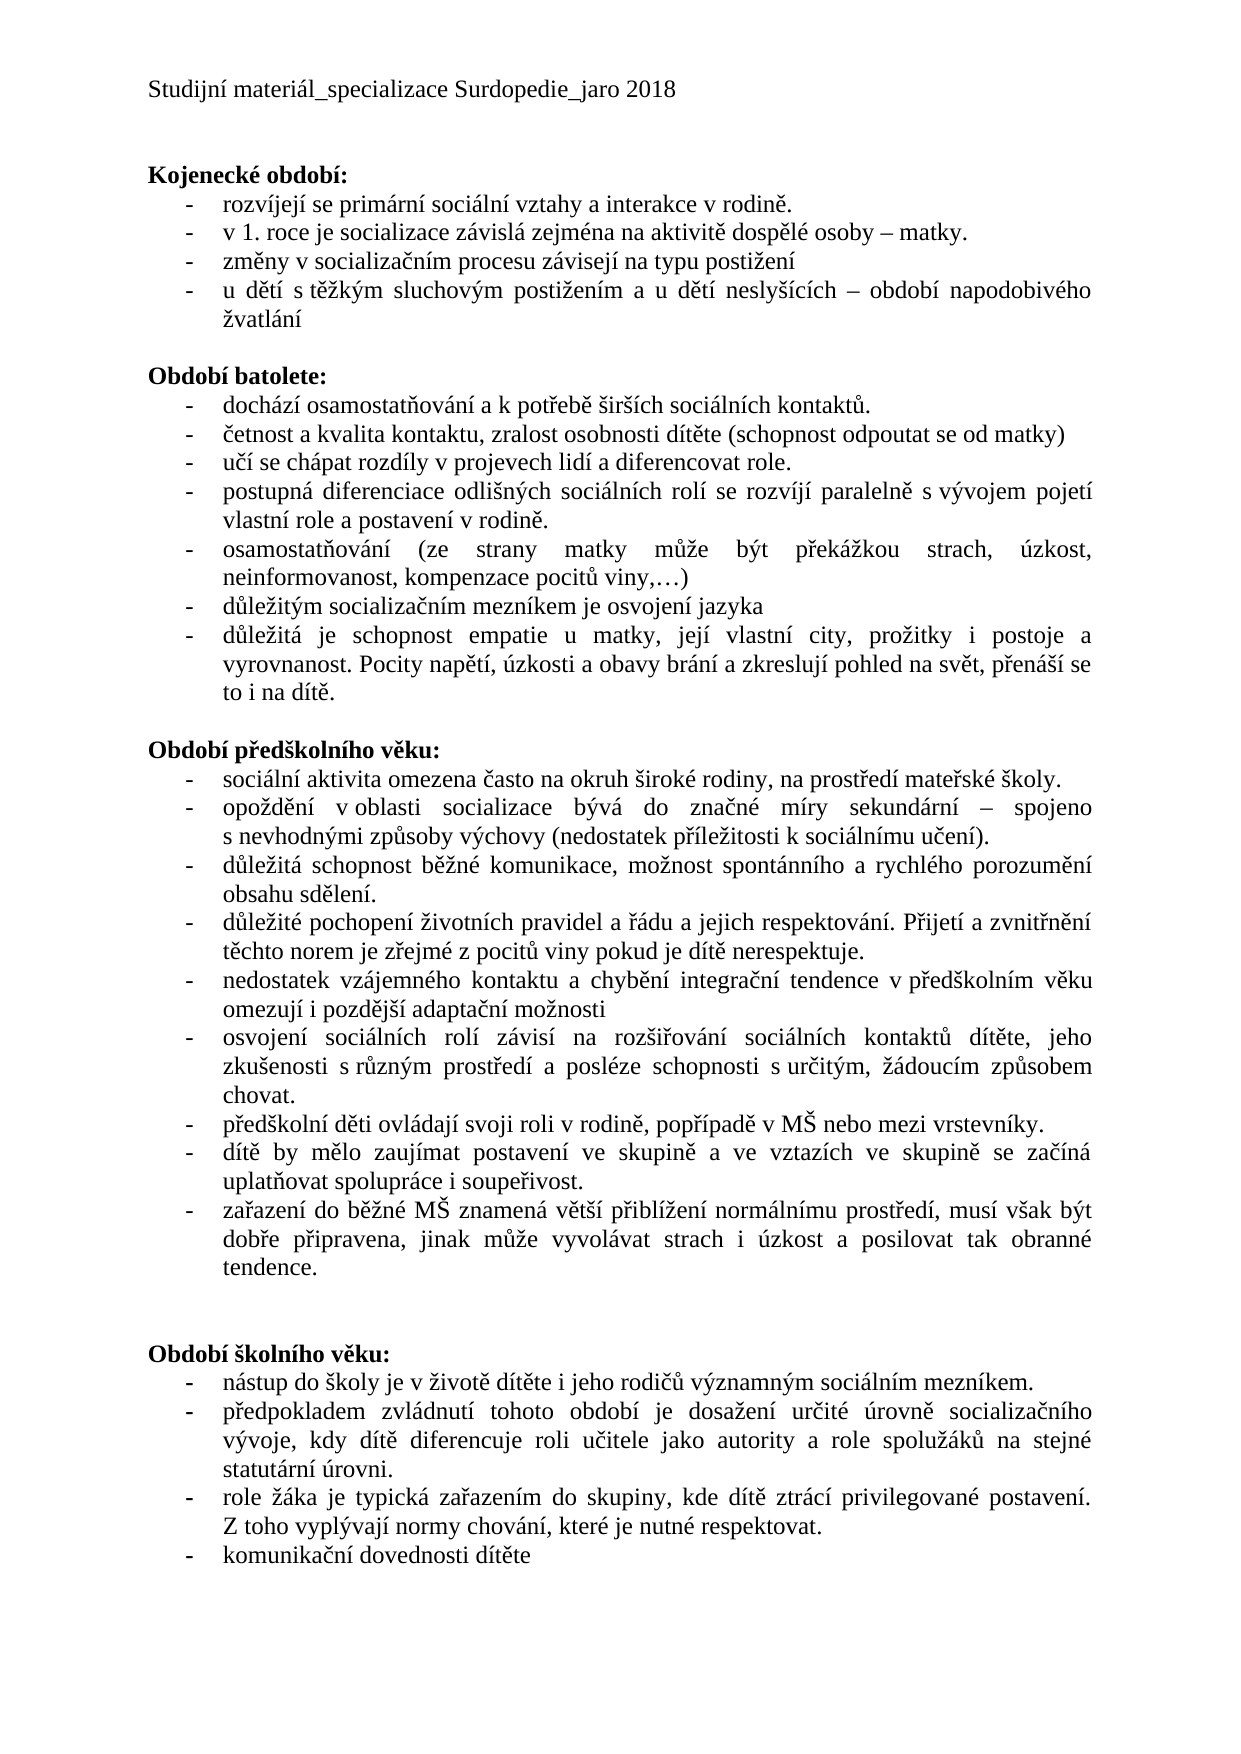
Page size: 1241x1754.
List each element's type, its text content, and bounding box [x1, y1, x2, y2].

list role žáka je typická zařazením do skupiny, kde dítě ztrácí privilegované postavení. Z toho vyplývají normy chování, které je nutné respektovat. [185, 1482, 1093, 1540]
text Období předškolního věku: [148, 735, 1093, 764]
subtitle učí se chápat rozdíly v projevech lidí a diferencovat role. [185, 447, 1093, 476]
list změny v socializačním procesu závisejí na typu postižení [185, 246, 1093, 275]
subtitle četnost a kvalita kontaktu, zralost osobnosti dítěte (schopnost odpoutat se od matky) [185, 419, 1093, 447]
list dítě by mělo zaujímat postavení ve skupině a ve vztazích ve skupině se začíná uplatňovat spolupráce i soupeřivost. [185, 1137, 1093, 1195]
list předpokladem zvládnutí tohoto období je dosažení určité úrovně socializačního vývoje, kdy dítě diferencuje roli učitele jako autority a role spolužáků na stejné statutární úrovni. [185, 1396, 1093, 1482]
list v 1. roce je socializace závislá zejména na aktivitě dospělé osoby – matky. [185, 217, 1093, 246]
subtitle osamostatňování (ze strany matky může být překážkou strach, úzkost, neinformovanost, kompenzace pocitů viny,…) [185, 534, 1093, 591]
list nástup do školy je v životě dítěte i jeho rodičů významným sociálním mezníkem. [185, 1367, 1093, 1396]
subtitle postupná diferenciace odlišných sociálních rolí se rozvíjí paralelně s vývojem pojetí vlastní role a postavení v rodině. [185, 476, 1093, 534]
subtitle dochází osamostatňování a k potřebě širších sociálních kontaktů. [185, 390, 1093, 419]
list komunikační dovednosti dítěte [185, 1540, 1093, 1569]
list důležitá schopnost běžné komunikace, možnost spontánního a rychlého porozumění obsahu sdělení. [185, 850, 1093, 907]
list předškolní děti ovládají svoji roli v rodině, popřípadě v MŠ nebo mezi vrstevníky. [185, 1109, 1093, 1137]
subtitle důležitým socializačním mezníkem je osvojení jazyka [185, 591, 1093, 620]
text Období školního věku: [148, 1339, 1093, 1367]
subtitle Období batolete: [148, 361, 1093, 390]
list sociální aktivita omezena často na okruh široké rodiny, na prostředí mateřské školy. [185, 764, 1093, 792]
list osvojení sociálních rolí závisí na rozšiřování sociálních kontaktů dítěte, jeho zkušenosti s různým prostředí a posléze schopnosti s určitým, žádoucím způsobem chovat. [185, 1022, 1093, 1109]
list důležité pochopení životních pravidel a řádu a jejich respektování. Přijetí a zvnitřnění těchto norem je zřejmé z pocitů viny pokud je dítě nerespektuje. [185, 907, 1093, 965]
list u dětí s těžkým sluchovým postižením a u dětí neslyšících – období napodobivého žvatlání [185, 275, 1093, 332]
list zařazení do běžné MŠ znamená větší přiblížení normálnímu prostředí, musí však být dobře připravena, jinak může vyvolávat strach i úzkost a posilovat tak obranné tendence. [185, 1195, 1093, 1281]
list rozvíjejí se primární sociální vztahy a interakce v rodině. [185, 189, 1093, 217]
subtitle důležitá je schopnost empatie u matky, její vlastní city, prožitky i postoje a vyrovnanost. Pocity napětí, úzkosti a obavy brání a zkreslují pohled na svět, přenáší se to i na dítě. [185, 620, 1093, 706]
text Kojenecké období: [148, 160, 1093, 189]
list opoždění v oblasti socializace bývá do značné míry sekundární – spojeno s nevhodnými způsoby výchovy (nedostatek příležitosti k sociálnímu učení). [185, 792, 1093, 850]
list nedostatek vzájemného kontaktu a chybění integrační tendence v předškolním věku omezují i pozdější adaptační možnosti [185, 965, 1093, 1022]
